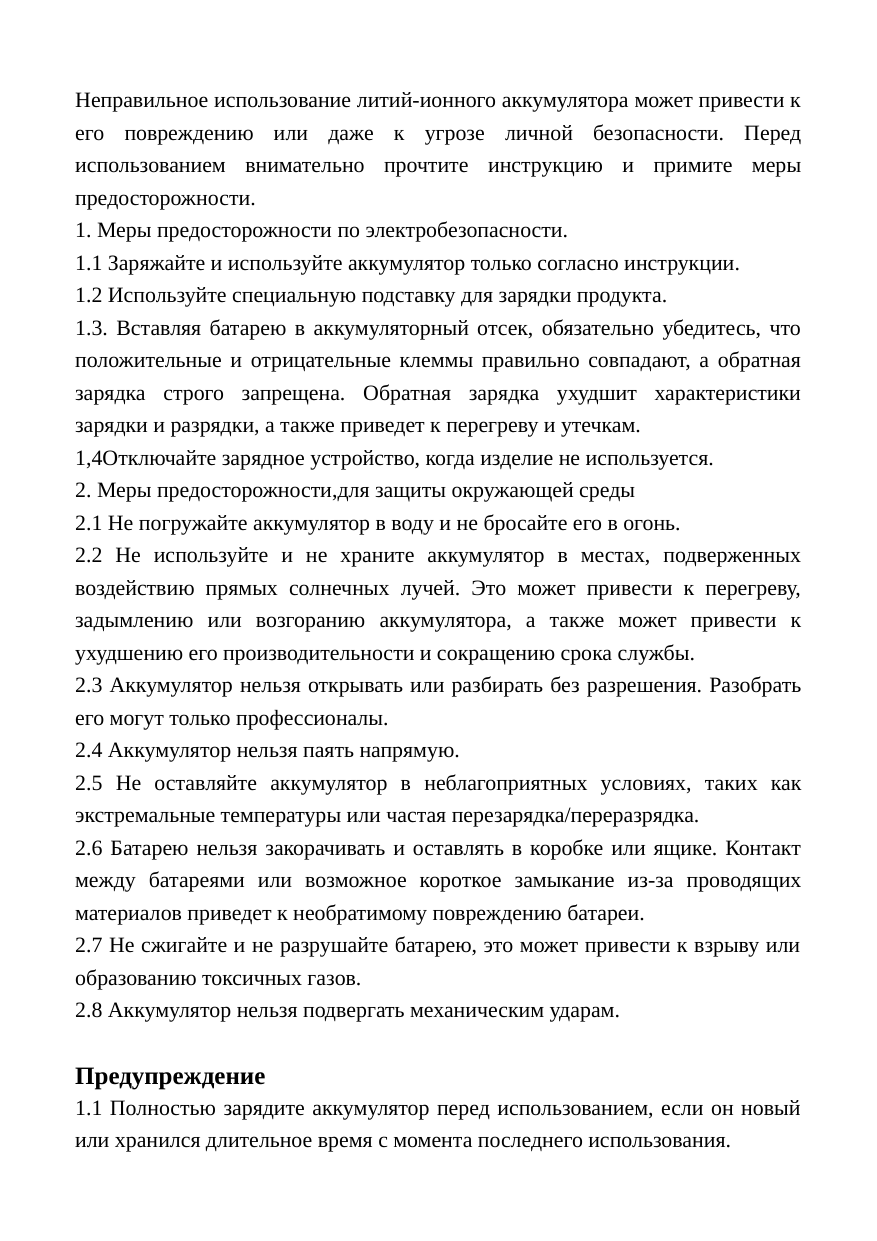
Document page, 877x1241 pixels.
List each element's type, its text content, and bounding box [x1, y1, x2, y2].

text Предупреждение [75, 1059, 802, 1091]
text 2.8 Аккумулятор нельзя подвергать механическим ударам. [75, 994, 802, 1026]
text 1.2 Используйте специальную подставку для зарядки продукта. [75, 279, 802, 311]
text 2.5 Не оставляйте аккумулятор в неблагоприятных условиях, таких как экстремальные температуры или частая перезарядка/переразрядка. [75, 766, 802, 831]
text 1. Меры предосторожности по электробезопасности. [75, 214, 802, 246]
text 2. Меры предосторожности,для защиты окружающей среды [75, 474, 802, 506]
text 2.1 Не погружайте аккумулятор в воду и не бросайте его в огонь. [75, 506, 802, 539]
text 2.2 Не используйте и не храните аккумулятор в местах, подверженных воздействию прямых солнечных лучей. Это может привести к перегреву, задымлению или возгоранию аккумулятора, а также может привести к ухудшению его производительности и сокращению срока службы. [75, 539, 802, 669]
text 2.4 Аккумулятор нельзя паять напрямую. [75, 734, 802, 766]
text Неправильное использование литий-ионного аккумулятора может привести к его повреждению или даже к угрозе личной безопасности. Перед использованием внимательно прочтите инструкцию и примите меры предосторожности. [75, 84, 802, 214]
text 1,4Отключайте зарядное устройство, когда изделие не используется. [75, 441, 802, 474]
text 2.6 Батарею нельзя закорачивать и оставлять в коробке или ящике. Контакт между батареями или возможное короткое замыкание из-за проводящих материалов приведет к необратимому повреждению батареи. [75, 831, 802, 929]
text 2.7 Не сжигайте и не разрушайте батарею, это может привести к взрыву или образованию токсичных газов. [75, 929, 802, 994]
text 1.1 Полностью зарядите аккумулятор перед использованием, если он новый или хранился длительное время с момента последнего использования. [75, 1091, 802, 1156]
text 1.1 Заряжайте и используйте аккумулятор только согласно инструкции. [75, 246, 802, 279]
text 2.3 Аккумулятор нельзя открывать или разбирать без разрешения. Разобрать его могут только профессионалы. [75, 669, 802, 734]
text 1.3. Вставляя батарею в аккумуляторный отсек, обязательно убедитесь, что положительные и отрицательные клеммы правильно совпадают, а обратная зарядка строго запрещена. Обратная зарядка ухудшит характеристики зарядки и разрядки, а также приведет к перегреву и утечкам. [75, 311, 802, 441]
